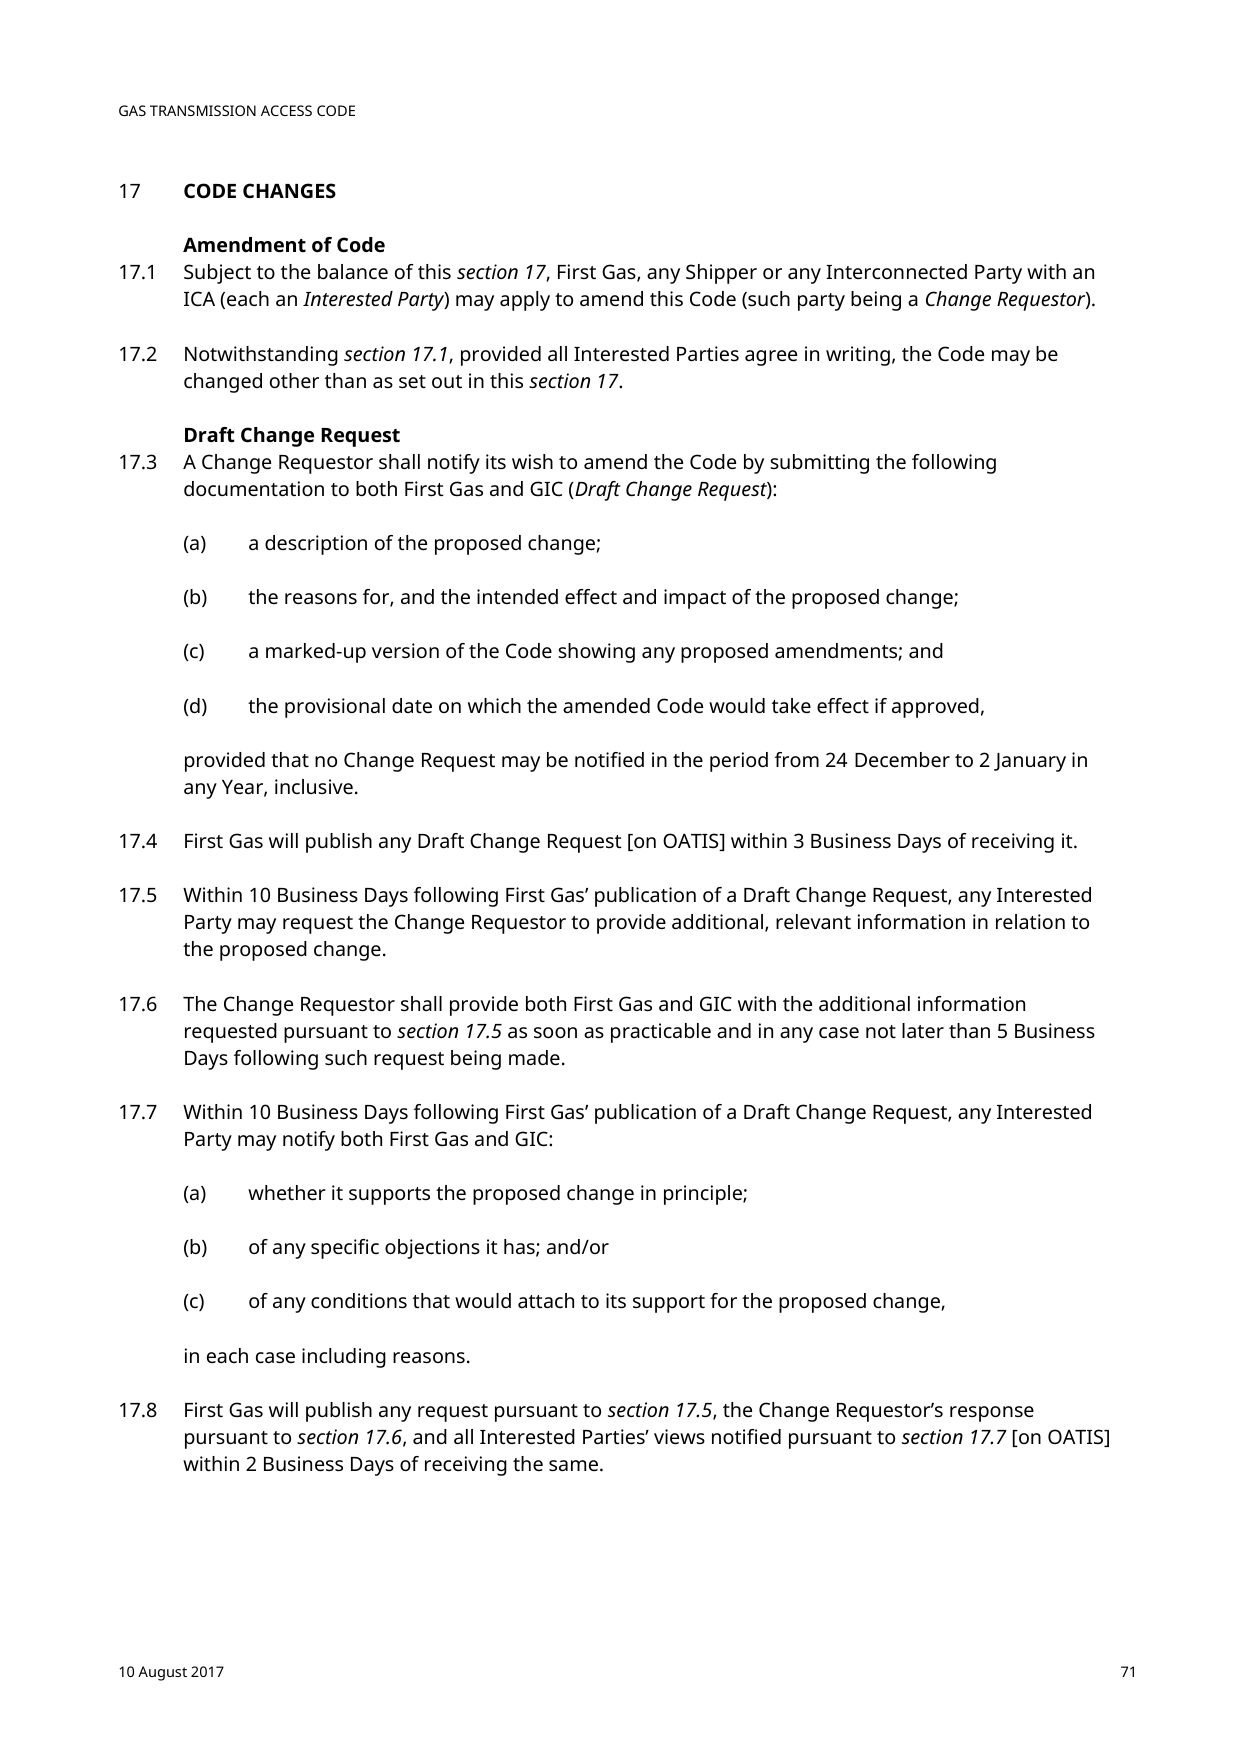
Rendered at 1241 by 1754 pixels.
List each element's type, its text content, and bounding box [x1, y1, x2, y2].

list a description of the proposed change; [183, 529, 1122, 556]
list Subject to the balance of this section 17, First Gas, any Shipper or any Interconnected Party with an ICA (each an Interested Party) may apply to amend this Code (such party being a Change Requestor). [118, 258, 1122, 313]
list First Gas will publish any request pursuant to section 17.5, the Change Requestor’s response pursuant to section 17.6, and all Interested Parties’ views notified pursuant to section 17.7 [on OATIS] within 2 Business Days of receiving the same. [118, 1396, 1122, 1477]
list whether it supports the proposed change in principle; [183, 1179, 1122, 1206]
list of any specific objections it has; and/or [183, 1233, 1122, 1261]
list of any conditions that would attach to its support for the proposed change, [183, 1288, 1122, 1315]
subtitle code changes [118, 177, 1122, 204]
list the reasons for, and the intended effect and impact of the proposed change; [183, 583, 1122, 611]
list A Change Requestor shall notify its wish to amend the Code by submitting the following documentation to both First Gas and GIC (Draft Change Request): [118, 448, 1122, 502]
list Within 10 Business Days following First Gas’ publication of a Draft Change Request, any Interested Party may request the Change Requestor to provide additional, relevant information in relation to the proposed change. [118, 881, 1122, 963]
subtitle Draft Change Request [183, 421, 1122, 448]
subtitle Amendment of Code [183, 231, 1122, 258]
list Within 10 Business Days following First Gas’ publication of a Draft Change Request, any Interested Party may notify both First Gas and GIC: [118, 1098, 1122, 1152]
list The Change Requestor shall provide both First Gas and GIC with the additional information requested pursuant to section 17.5 as soon as practicable and in any case not later than 5 Business Days following such request being made. [118, 990, 1122, 1071]
list the provisional date on which the amended Code would take effect if approved, [183, 692, 1122, 719]
text provided that no Change Request may be notified in the period from 24 December to 2 January in any Year, inclusive. [183, 746, 1122, 800]
text in each case including reasons. [183, 1342, 1122, 1369]
list a marked-up version of the Code showing any proposed amendments; and [183, 638, 1122, 665]
list Notwithstanding section 17.1, provided all Interested Parties agree in writing, the Code may be changed other than as set out in this section 17. [118, 340, 1122, 394]
list First Gas will publish any Draft Change Request [on OATIS] within 3 Business Days of receiving it. [118, 827, 1122, 854]
